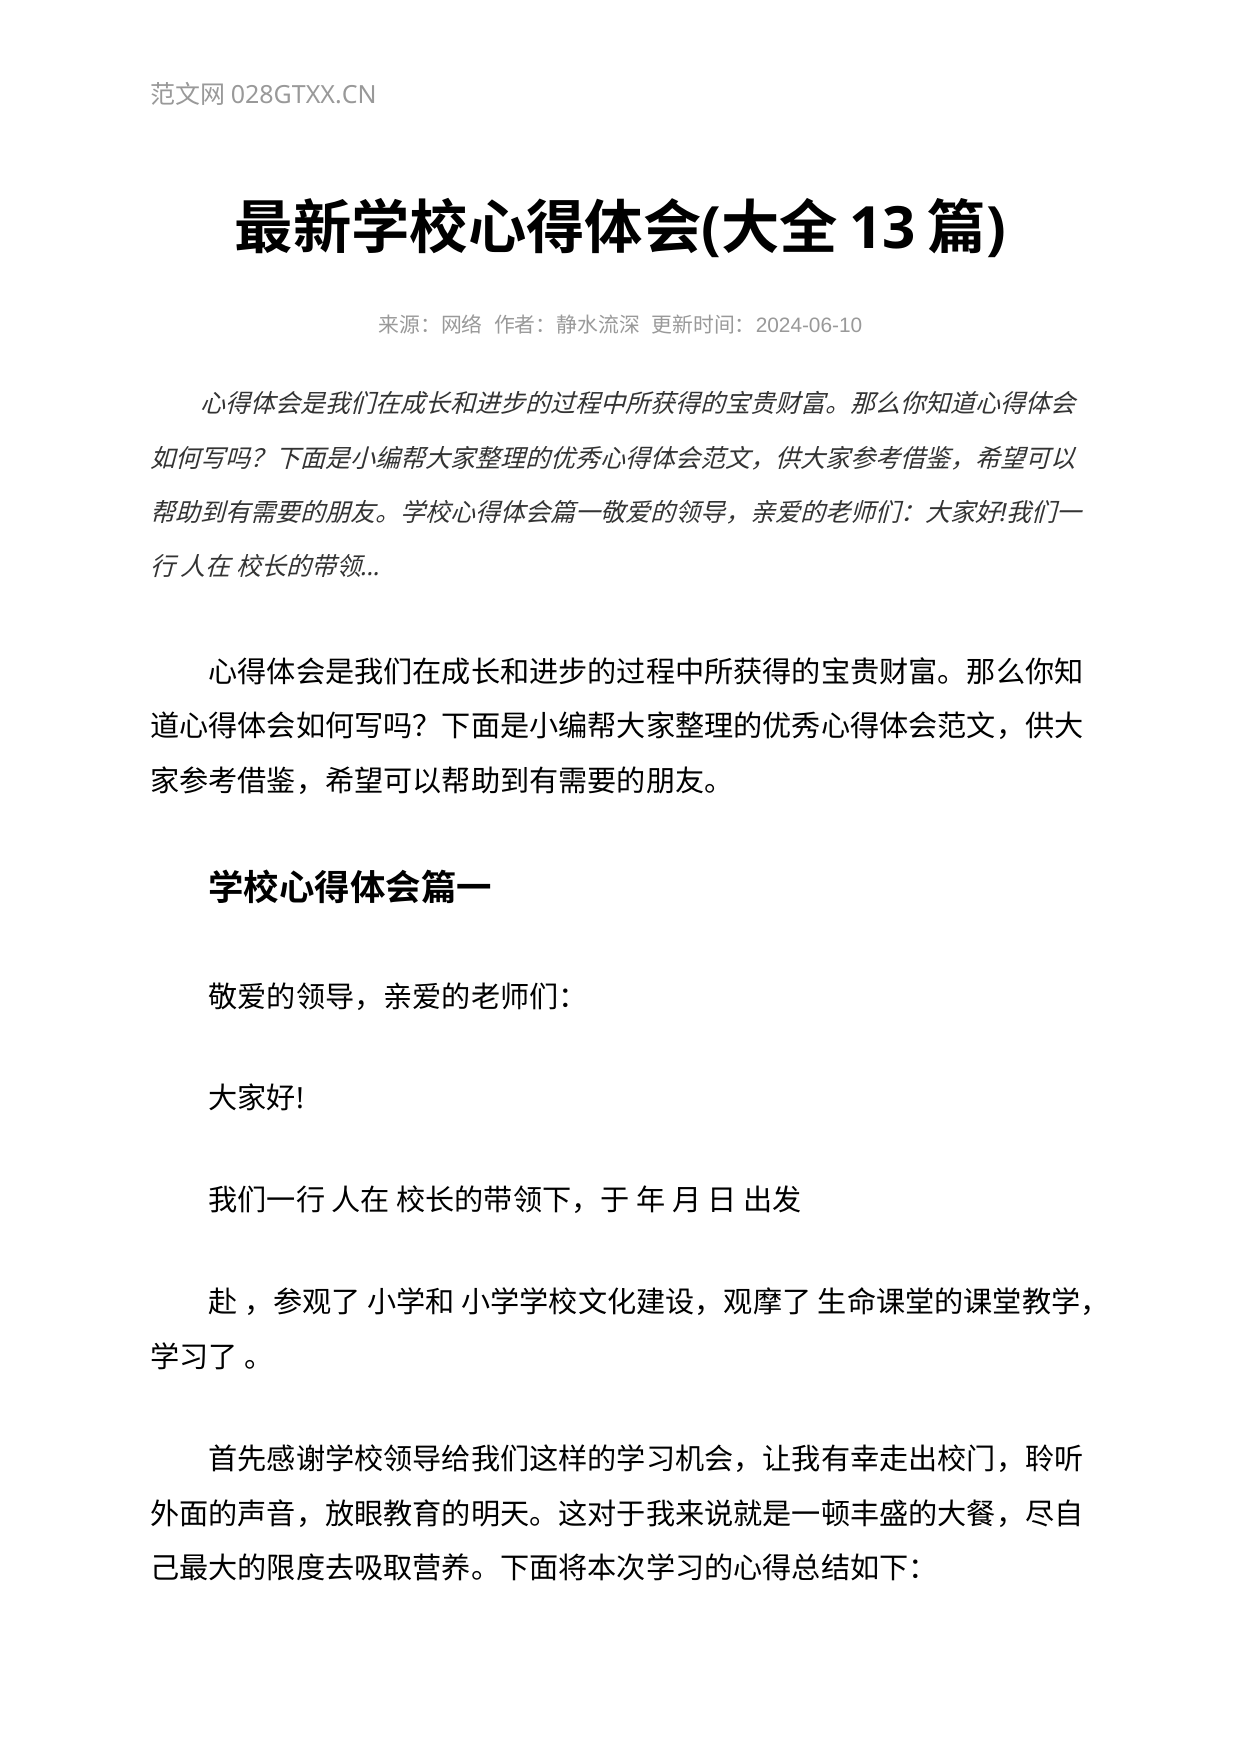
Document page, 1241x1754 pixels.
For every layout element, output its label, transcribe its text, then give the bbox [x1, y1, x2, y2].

text 敬爱的领导，亲爱的老师们： [150, 973, 1090, 1015]
text 首先感谢学校领导给我们这样的学习机会，让我有幸走出校门，聆听外面的声音，放眼教育的明天。这对于我来说就是一顿丰盛的大餐，尽自己最大的限度去吸取营养。下面将本次学习的心得总结如下： [150, 1435, 1090, 1587]
text 赴 ，参观了 小学和 小学学校文化建设，观摩了 生命课堂的课堂教学，学习了 。 [150, 1279, 1090, 1376]
text 学校心得体会篇一 [150, 860, 1090, 911]
text 我们一行 人在 校长的带领下，于 年 月 日 出发 [150, 1177, 1090, 1219]
text 来源：网络 作者：静水流深 更新时间：2024-06-10 [150, 313, 1090, 337]
text 大家好! [150, 1075, 1090, 1117]
text 心得体会是我们在成长和进步的过程中所获得的宝贵财富。那么你知道心得体会如何写吗？下面是小编帮大家整理的优秀心得体会范文，供大家参考借鉴，希望可以帮助到有需要的朋友。 [150, 648, 1090, 800]
text 心得体会是我们在成长和进步的过程中所获得的宝贵财富。那么你知道心得体会如何写吗？下面是小编帮大家整理的优秀心得体会范文，供大家参考借鉴，希望可以帮助到有需要的朋友。学校心得体会篇一敬爱的领导，亲爱的老师们：大家好!我们一行 人在 校长的带领... [150, 384, 1090, 583]
subtitle 最新学校心得体会(大全13篇) [150, 181, 1090, 266]
